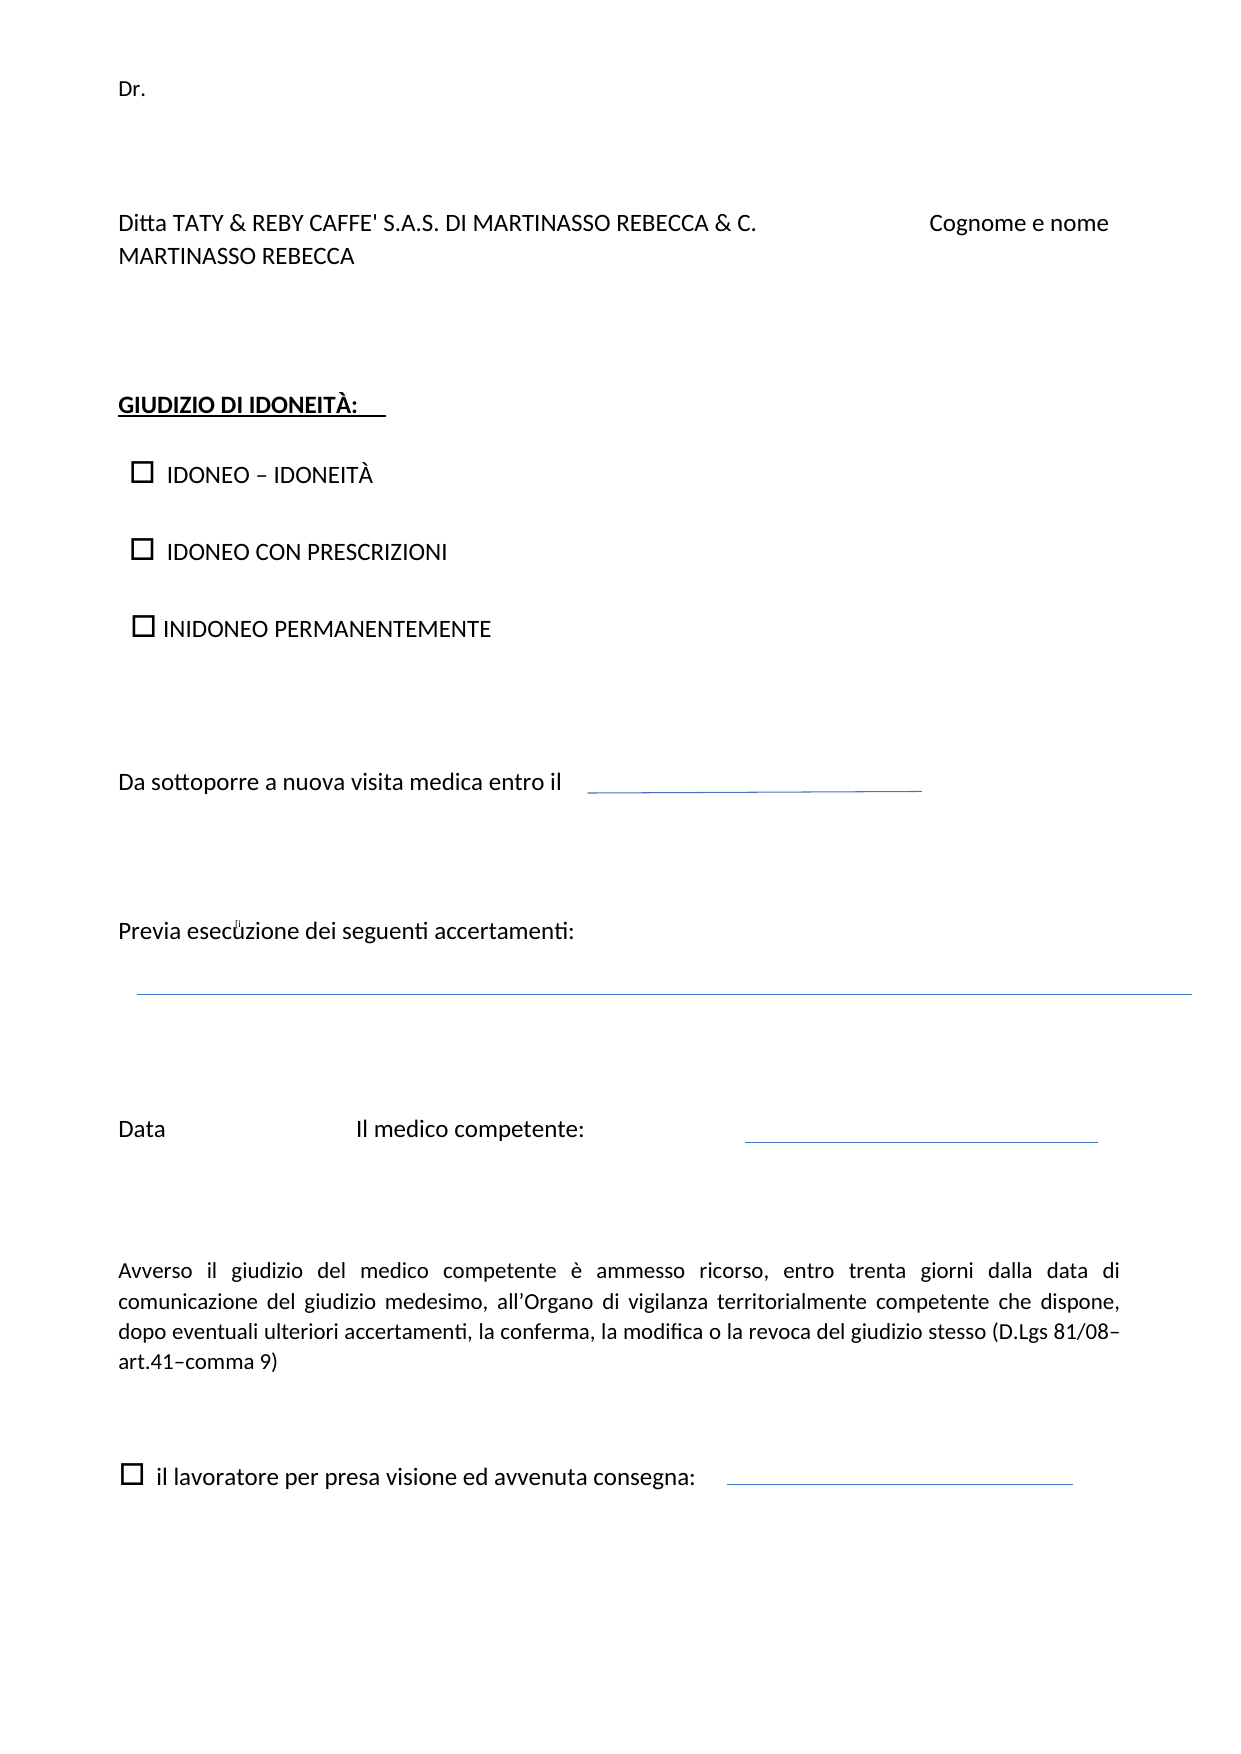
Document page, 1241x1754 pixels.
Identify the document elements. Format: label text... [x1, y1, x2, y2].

text Ditta TATY & REBY CAFFE' S.A.S. DI MARTINASSO REBECCA & C. Cognome e nome MARTINASSO REBECCA [118, 207, 1122, 271]
text Avverso il giudizio del medico competente è ammesso ricorso, entro trenta giorni dalla data di comunicazione del giudizio medesimo, all’Organo di vigilanza territorialmente competente che dispone, dopo eventuali ulteriori accertamenti, la conferma, la modifica o la revoca del giudizio stesso (D.Lgs 81/08–art.41–comma 9) [118, 1257, 1122, 1375]
text □ INIDONEO PERMANENTEMENTE [118, 593, 1122, 648]
text □ IDONEO – IDONEITÀ [118, 439, 1122, 494]
text □ IDONEO CON PRESCRIZIONI [118, 516, 1122, 572]
text Previa esecuzione dei seguenti accertamenti: [118, 915, 1122, 946]
text Da sottoporre a nuova visita medica entro il [118, 766, 1122, 797]
text Data Il medico competente: [118, 1113, 1122, 1144]
text GIUDIZIO DI IDONEITÀ: [118, 389, 1122, 419]
text □ il lavoratore per presa visione ed avvenuta consegna: [118, 1441, 1122, 1497]
